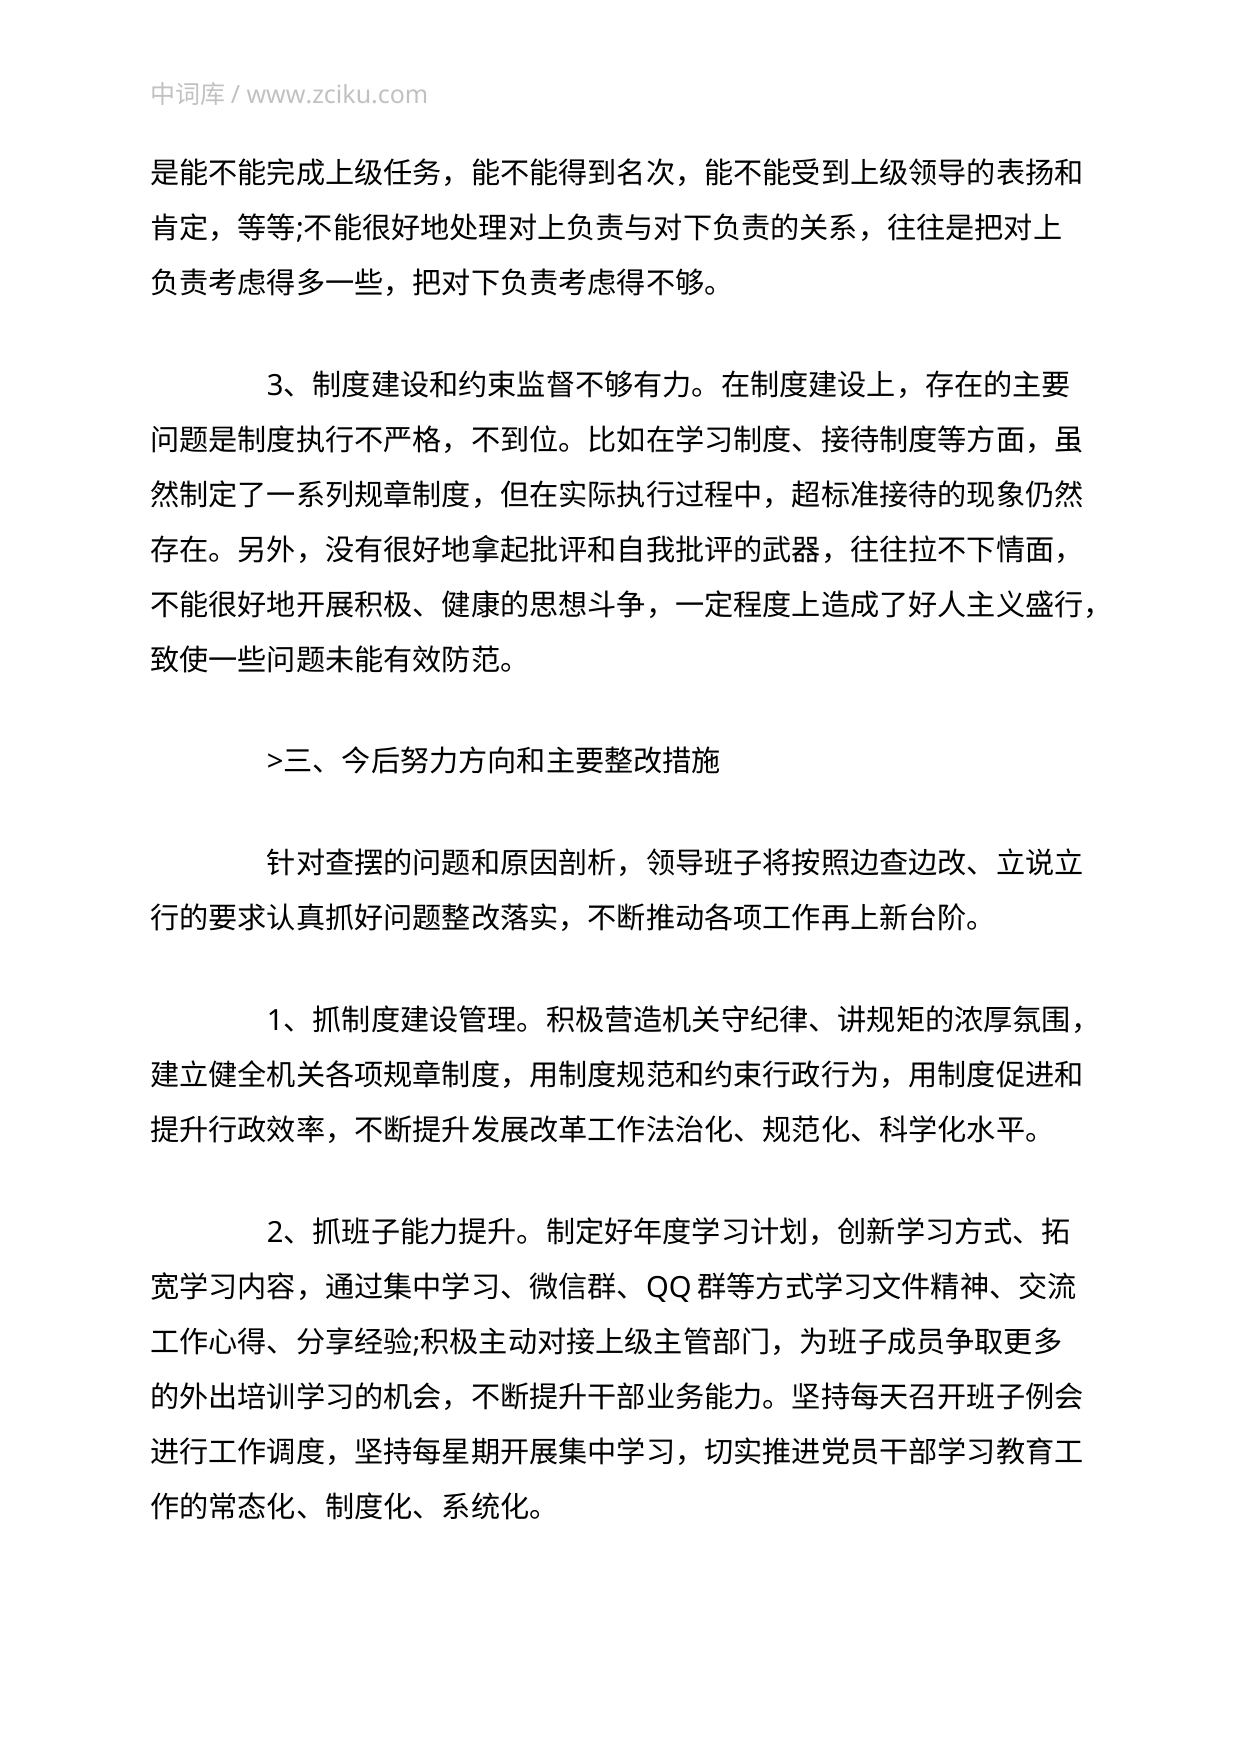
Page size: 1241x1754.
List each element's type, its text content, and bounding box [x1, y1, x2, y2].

text 2、抓班子能力提升。制定好年度学习计划，创新学习方式、拓宽学习内容，通过集中学习、微信群、QQ群等方式学习文件精神、交流工作心得、分享经验;积极主动对接上级主管部门，为班子成员争取更多的外出培训学习的机会，不断提升干部业务能力。坚持每天召开班子例会进行工作调度，坚持每星期开展集中学习，切实推进党员干部学习教育工作的常态化、制度化、系统化。 [150, 1208, 1090, 1525]
text 针对查摆的问题和原因剖析，领导班子将按照边查边改、立说立行的要求认真抓好问题整改落实，不断推动各项工作再上新台阶。 [150, 840, 1090, 937]
text 3、制度建设和约束监督不够有力。在制度建设上，存在的主要问题是制度执行不严格，不到位。比如在学习制度、接待制度等方面，虽然制定了一系列规章制度，但在实际执行过程中，超标准接待的现象仍然存在。另外，没有很好地拿起批评和自我批评的武器，往往拉不下情面，不能很好地开展积极、健康的思想斗争，一定程度上造成了好人主义盛行，致使一些问题未能有效防范。 [150, 362, 1090, 678]
text >三、今后努力方向和主要整改措施 [150, 738, 1090, 780]
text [150, 150, 1090, 302]
text 1、抓制度建设管理。积极营造机关守纪律、讲规矩的浓厚氛围，建立健全机关各项规章制度，用制度规范和约束行政行为，用制度促进和提升行政效率，不断提升发展改革工作法治化、规范化、科学化水平。 [150, 997, 1090, 1149]
